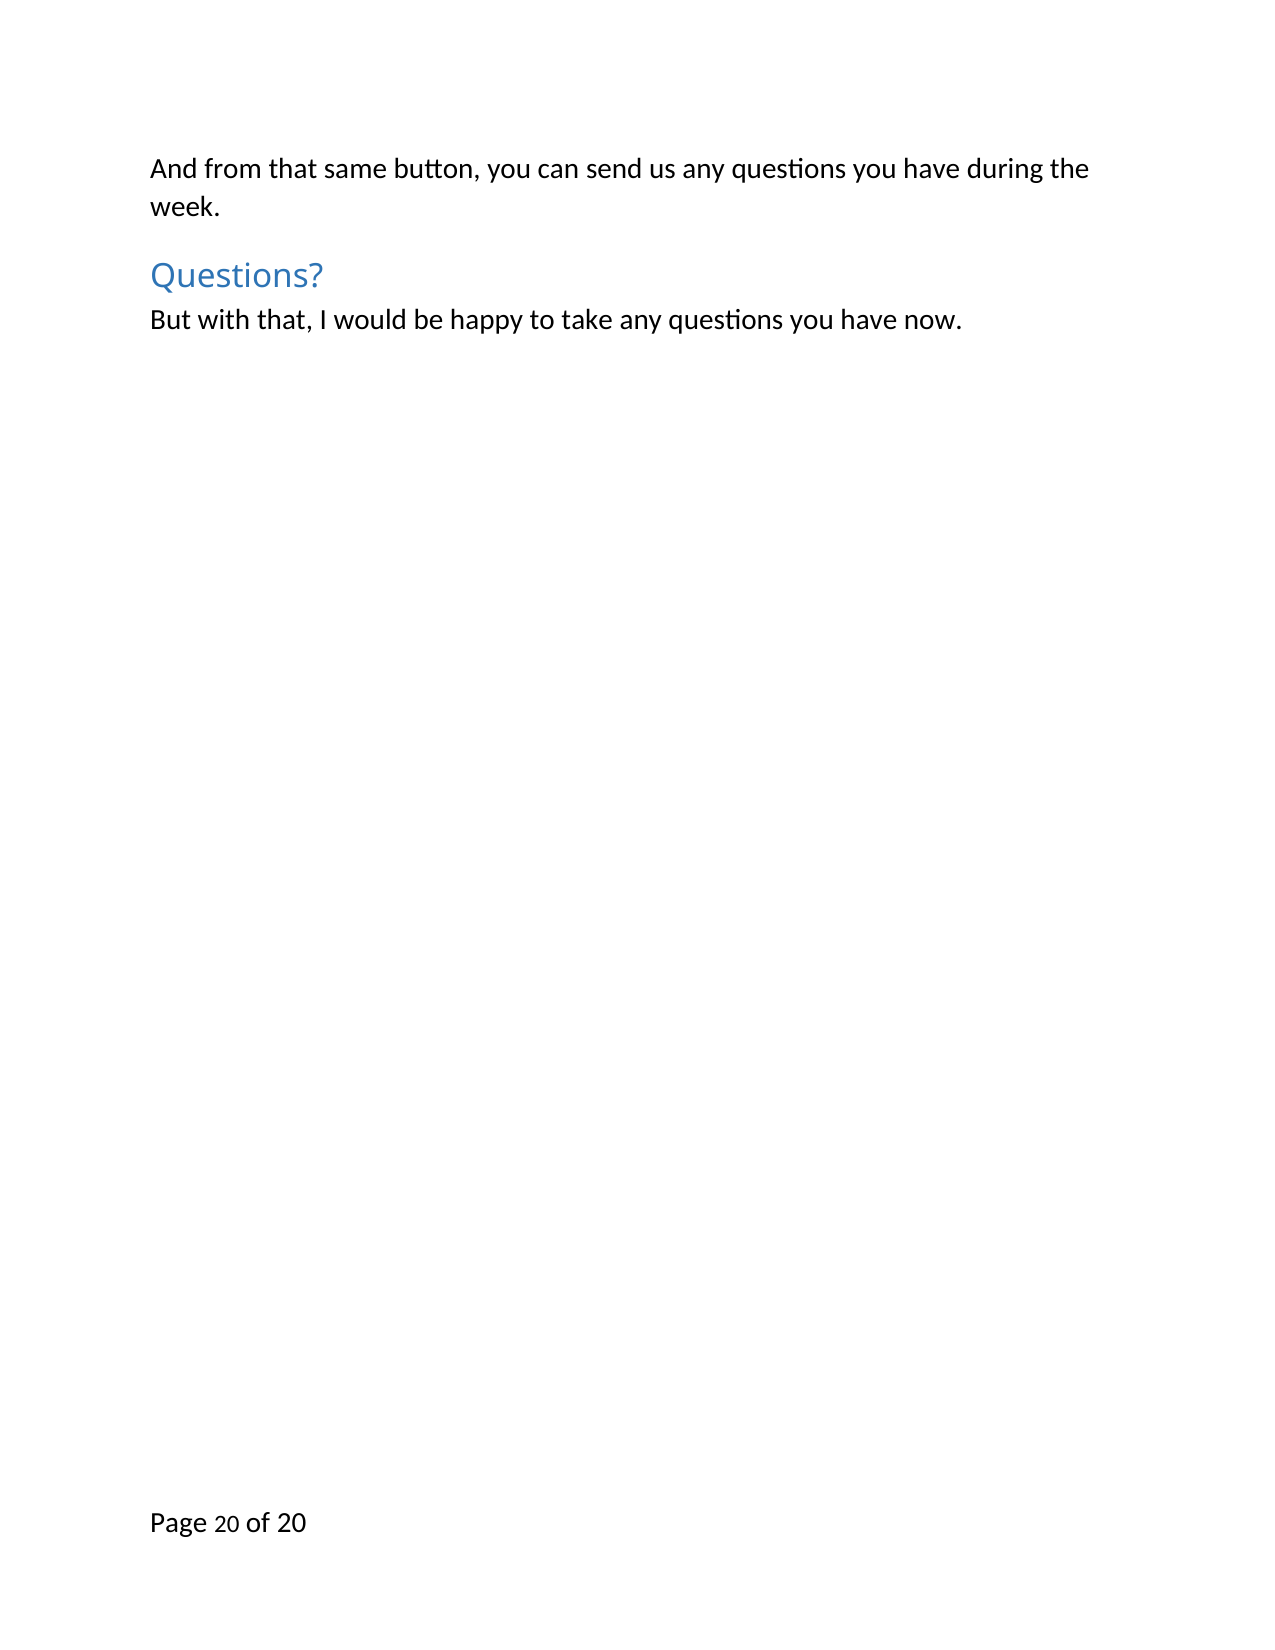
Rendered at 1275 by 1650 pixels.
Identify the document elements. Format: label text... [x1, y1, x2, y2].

text But with that, I would be happy to take any questions you have now. [150, 301, 1125, 336]
text And from that same button, you can send us any questions you have during the week. [150, 150, 1125, 224]
subtitle Questions? [150, 252, 1125, 297]
